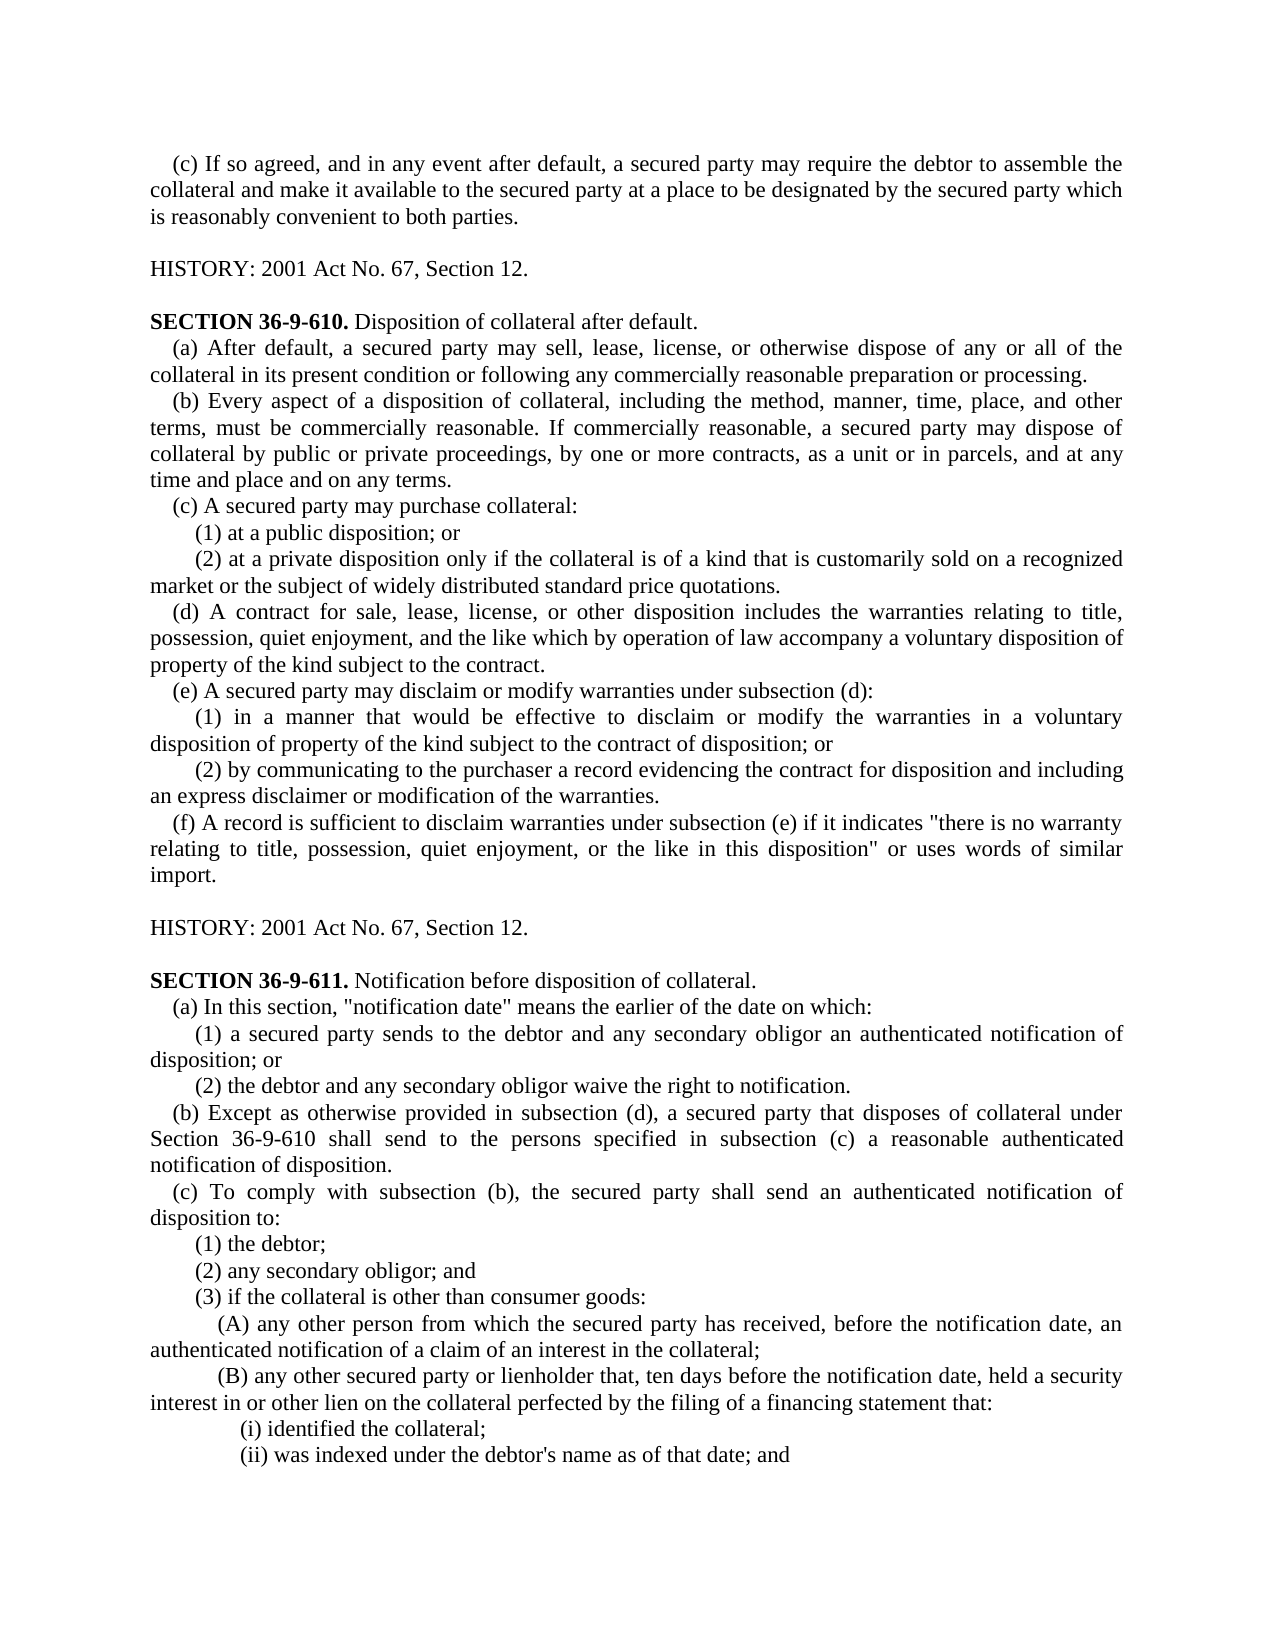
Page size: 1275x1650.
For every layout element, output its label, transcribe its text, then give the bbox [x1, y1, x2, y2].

text HISTORY: 2001 Act No. 67, Section 12. [150, 914, 1125, 941]
text (2) the debtor and any secondary obligor waive the right to notification. [150, 1072, 1125, 1099]
text (a) After default, a secured party may sell, lease, license, or otherwise dispose of any or all of the collateral in its present condition or following any commercially reasonable preparation or processing. [150, 334, 1125, 387]
text (i) identified the collateral; [150, 1415, 1125, 1441]
text (b) Except as otherwise provided in subsection (d), a secured party that disposes of collateral under Section 36-9-610 shall send to the persons specified in subsection (c) a reasonable authenticated notification of disposition. [150, 1099, 1125, 1178]
text (B) any other secured party or lienholder that, ten days before the notification date, held a security interest in or other lien on the collateral perfected by the filing of a financing statement that: [150, 1362, 1125, 1415]
text (2) any secondary obligor; and [150, 1257, 1125, 1283]
text SECTION 36-9-611. Notification before disposition of collateral. [150, 967, 1125, 993]
text SECTION 36-9-610. Disposition of collateral after default. [150, 308, 1125, 334]
text (1) a secured party sends to the debtor and any secondary obligor an authenticated notification of disposition; or [150, 1020, 1125, 1072]
text (3) if the collateral is other than consumer goods: [150, 1283, 1125, 1309]
text HISTORY: 2001 Act No. 67, Section 12. [150, 255, 1125, 282]
text (d) A contract for sale, lease, license, or other disposition includes the warranties relating to title, possession, quiet enjoyment, and the like which by operation of law accompany a voluntary disposition of property of the kind subject to the contract. [150, 598, 1125, 677]
text (f) A record is sufficient to disclaim warranties under subsection (e) if it indicates "there is no warranty relating to title, possession, quiet enjoyment, or the like in this disposition" or uses words of similar import. [150, 809, 1125, 888]
text (c) A secured party may purchase collateral: [150, 493, 1125, 519]
text (2) at a private disposition only if the collateral is of a kind that is customarily sold on a recognized market or the subject of widely distributed standard price quotations. [150, 545, 1125, 598]
text (1) at a public disposition; or [150, 519, 1125, 545]
text (1) the debtor; [150, 1231, 1125, 1257]
text (e) A secured party may disclaim or modify warranties under subsection (d): [150, 677, 1125, 703]
text (c) To comply with subsection (b), the secured party shall send an authenticated notification of disposition to: [150, 1178, 1125, 1231]
text (a) In this section, "notification date" means the earlier of the date on which: [150, 993, 1125, 1020]
text (c) If so agreed, and in any event after default, a secured party may require the debtor to assemble the collateral and make it available to the secured party at a place to be designated by the secured party which is reasonably convenient to both parties. [150, 150, 1125, 229]
text (A) any other person from which the secured party has received, before the notification date, an authenticated notification of a claim of an interest in the collateral; [150, 1309, 1125, 1362]
text (b) Every aspect of a disposition of collateral, including the method, manner, time, place, and other terms, must be commercially reasonable. If commercially reasonable, a secured party may dispose of collateral by public or private proceedings, by one or more contracts, as a unit or in parcels, and at any time and place and on any terms. [150, 387, 1125, 493]
text (2) by communicating to the purchaser a record evidencing the contract for disposition and including an express disclaimer or modification of the warranties. [150, 756, 1125, 809]
text (ii) was indexed under the debtor's name as of that date; and [150, 1441, 1125, 1468]
text (1) in a manner that would be effective to disclaim or modify the warranties in a voluntary disposition of property of the kind subject to the contract of disposition; or [150, 703, 1125, 756]
